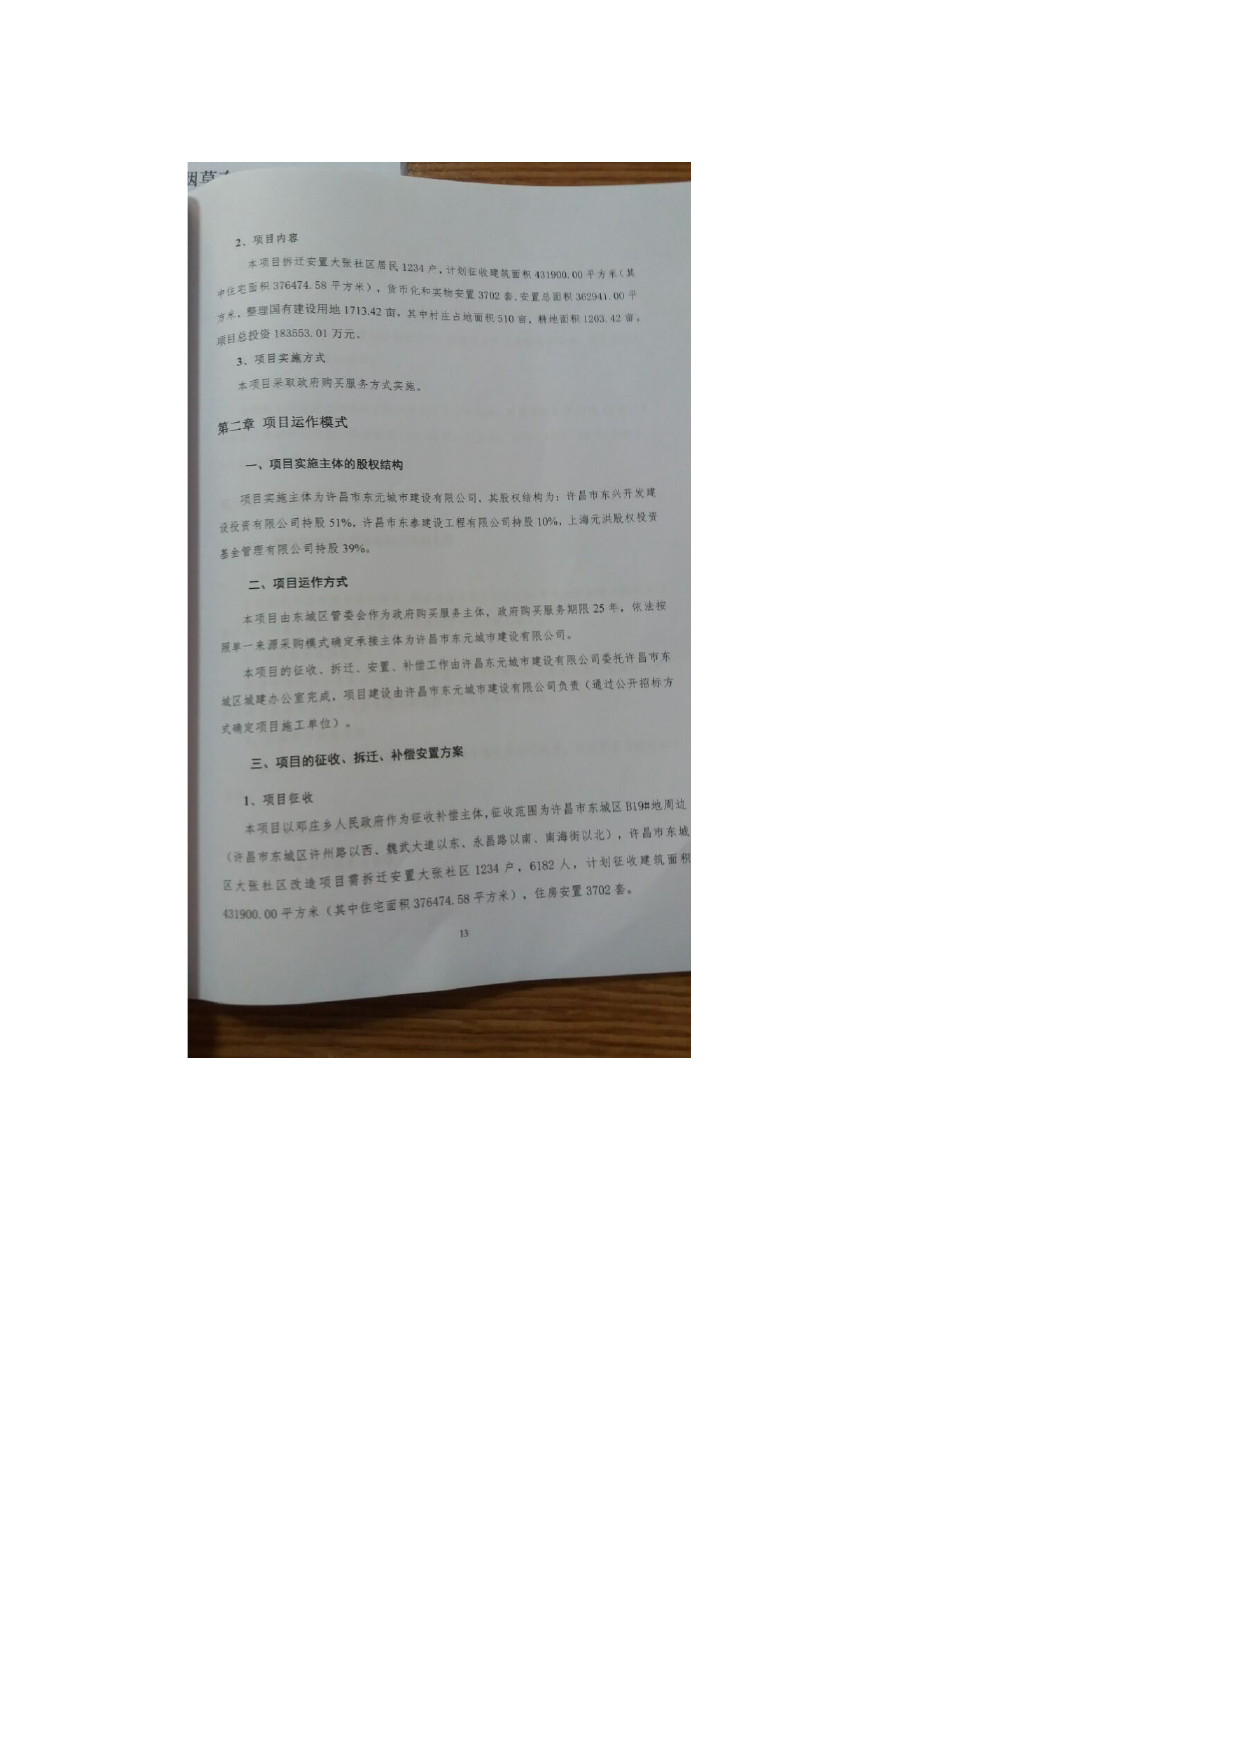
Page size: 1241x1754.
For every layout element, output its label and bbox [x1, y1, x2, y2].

picture [187, 162, 691, 1058]
